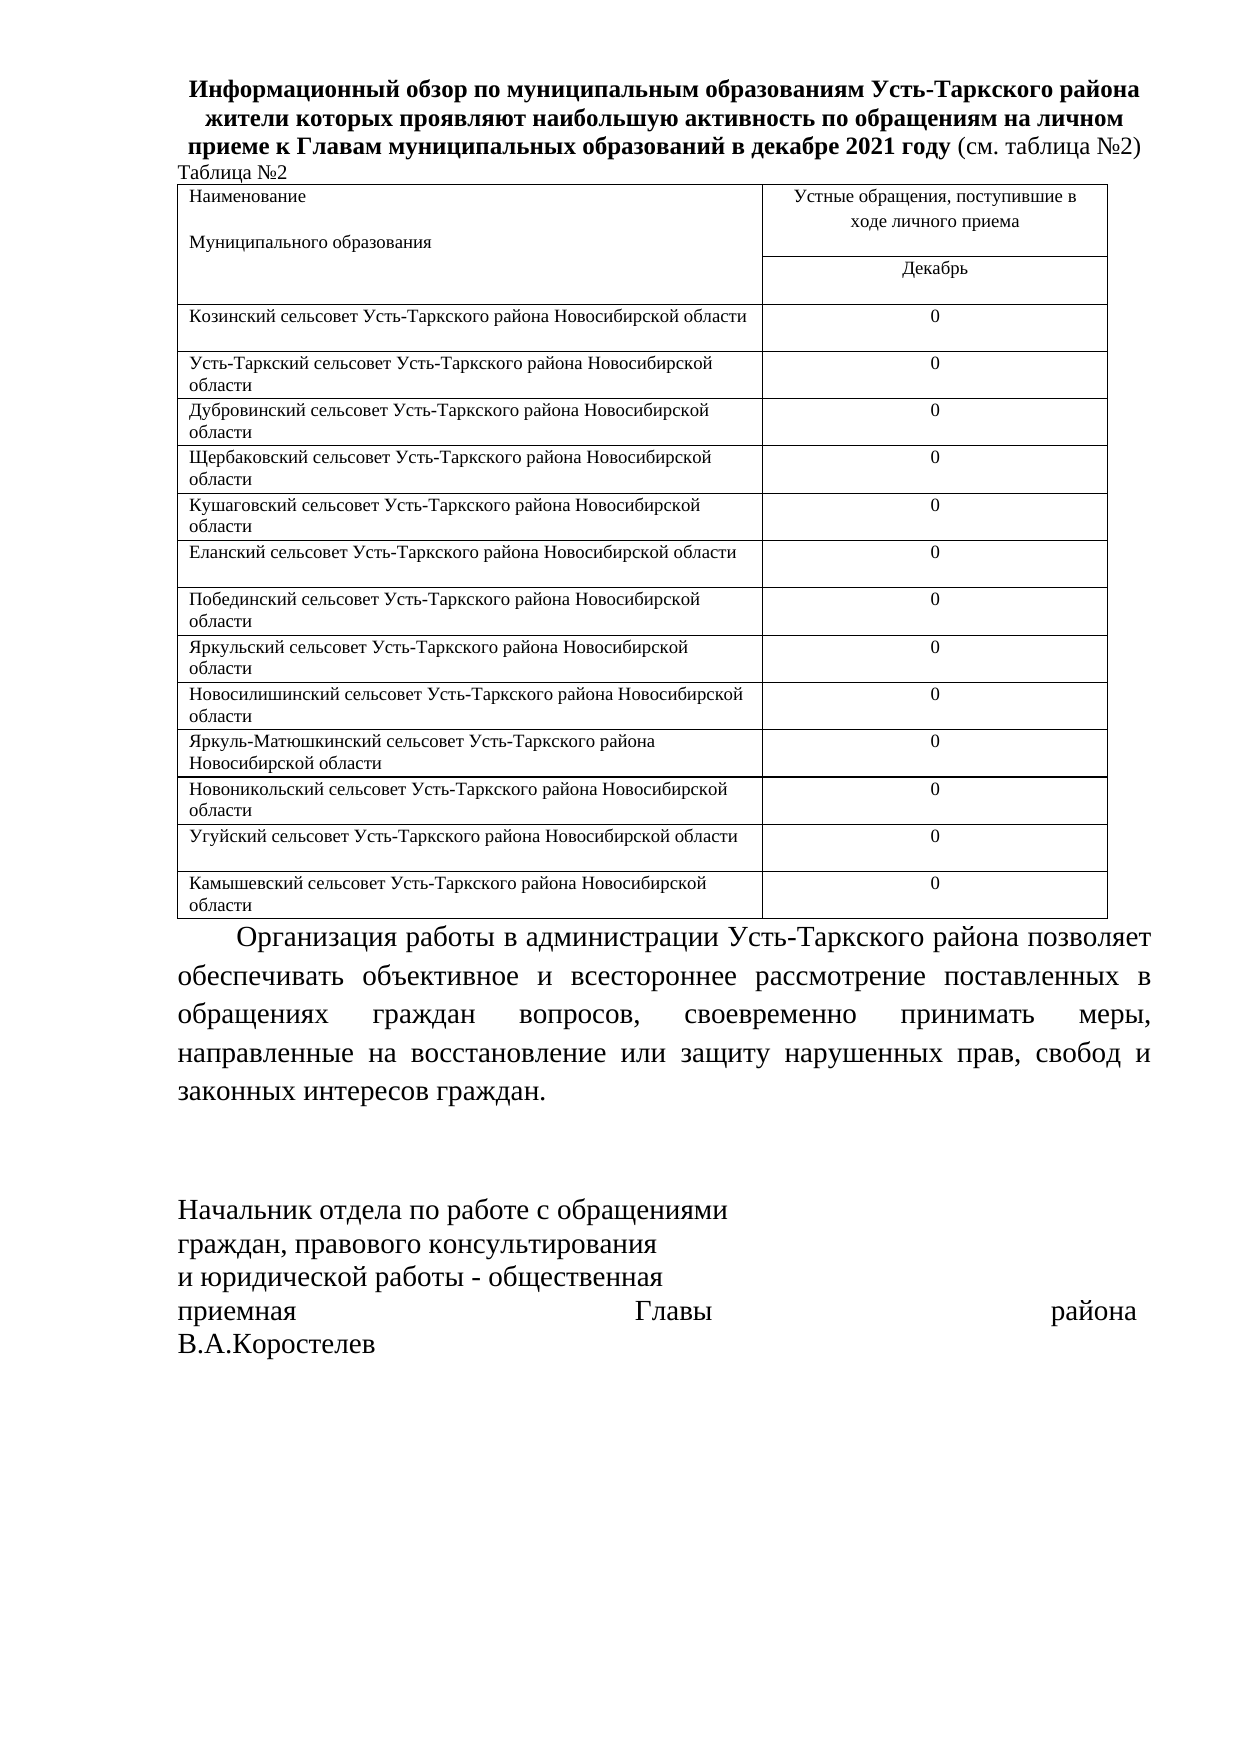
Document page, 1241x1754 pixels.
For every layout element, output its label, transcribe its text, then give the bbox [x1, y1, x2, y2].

table_cell 0 [763, 825, 1107, 871]
table_cell 0 [763, 399, 1107, 445]
table_cell Яркульский сельсовет Усть-Таркского района Новосибирской области [178, 636, 762, 682]
text Начальник отдела по работе с обращениями [177, 1192, 1137, 1226]
table_cell Яркуль-Матюшкинский сельсовет Усть-Таркского района Новосибирской области [178, 730, 762, 776]
table_header Наименование Муниципального образования [178, 185, 762, 303]
table_cell Новосилишинский сельсовет Усть-Таркского района Новосибирской области [178, 683, 762, 729]
table_cell Угуйский сельсовет Усть-Таркского района Новосибирской области [178, 825, 762, 871]
table_cell Камышевский сельсовет Усть-Таркского района Новосибирской области [178, 872, 762, 918]
text и юридической работы - общественная [177, 1259, 1137, 1293]
table_cell Новоникольский сельсовет Усть-Таркского района Новосибирской области [178, 778, 762, 824]
table_cell 0 [763, 778, 1107, 824]
table_cell 0 [763, 494, 1107, 540]
table_cell Козинский сельсовет Усть-Таркского района Новосибирской области [178, 305, 762, 351]
table_cell Дубровинский сельсовет Усть-Таркского района Новосибирской области [178, 399, 762, 445]
table_cell Щербаковский сельсовет Усть-Таркского района Новосибирской области [178, 446, 762, 493]
text приемная Главы района В.А.Коростелев [177, 1293, 1137, 1360]
table_cell Кушаговский сельсовет Усть-Таркского района Новосибирской области [178, 494, 762, 540]
table_cell 0 [763, 683, 1107, 729]
text Организация работы в администрации Усть-Таркского района позволяет обеспечивать объективное и всестороннее рассмотрение поставленных в обращениях граждан вопросов, своевременно принимать меры, направленные на восстановление или защиту нарушенных прав, свобод и законных интересов граждан. [177, 919, 1152, 1107]
text Таблица №2 [177, 160, 1152, 184]
table_cell 0 [763, 446, 1107, 493]
table_cell Усть-Таркский сельсовет Усть-Таркского района Новосибирской области [178, 352, 762, 398]
text граждан, правового консультирования [177, 1226, 1137, 1259]
table_cell 0 [763, 541, 1107, 587]
text Информационный обзор по муниципальным образованиям Усть-Таркского района жители которых проявляют наибольшую активность по обращениям на личном приеме к Главам муниципальных образований в декабре 2021 году (см. таблица №2) [177, 74, 1152, 160]
table_cell 0 [763, 636, 1107, 682]
table_cell 0 [763, 872, 1107, 918]
table_cell 0 [763, 305, 1107, 351]
table_header Устные обращения, поступившие в ходе личного приема [763, 185, 1107, 256]
table_cell 0 [763, 730, 1107, 776]
table_cell 0 [763, 352, 1107, 398]
table_cell Декабрь [763, 257, 1107, 303]
table_cell Еланский сельсовет Усть-Таркского района Новосибирской области [178, 541, 762, 587]
table_cell 0 [763, 588, 1107, 634]
table_cell Побединский сельсовет Усть-Таркского района Новосибирской области [178, 588, 762, 634]
